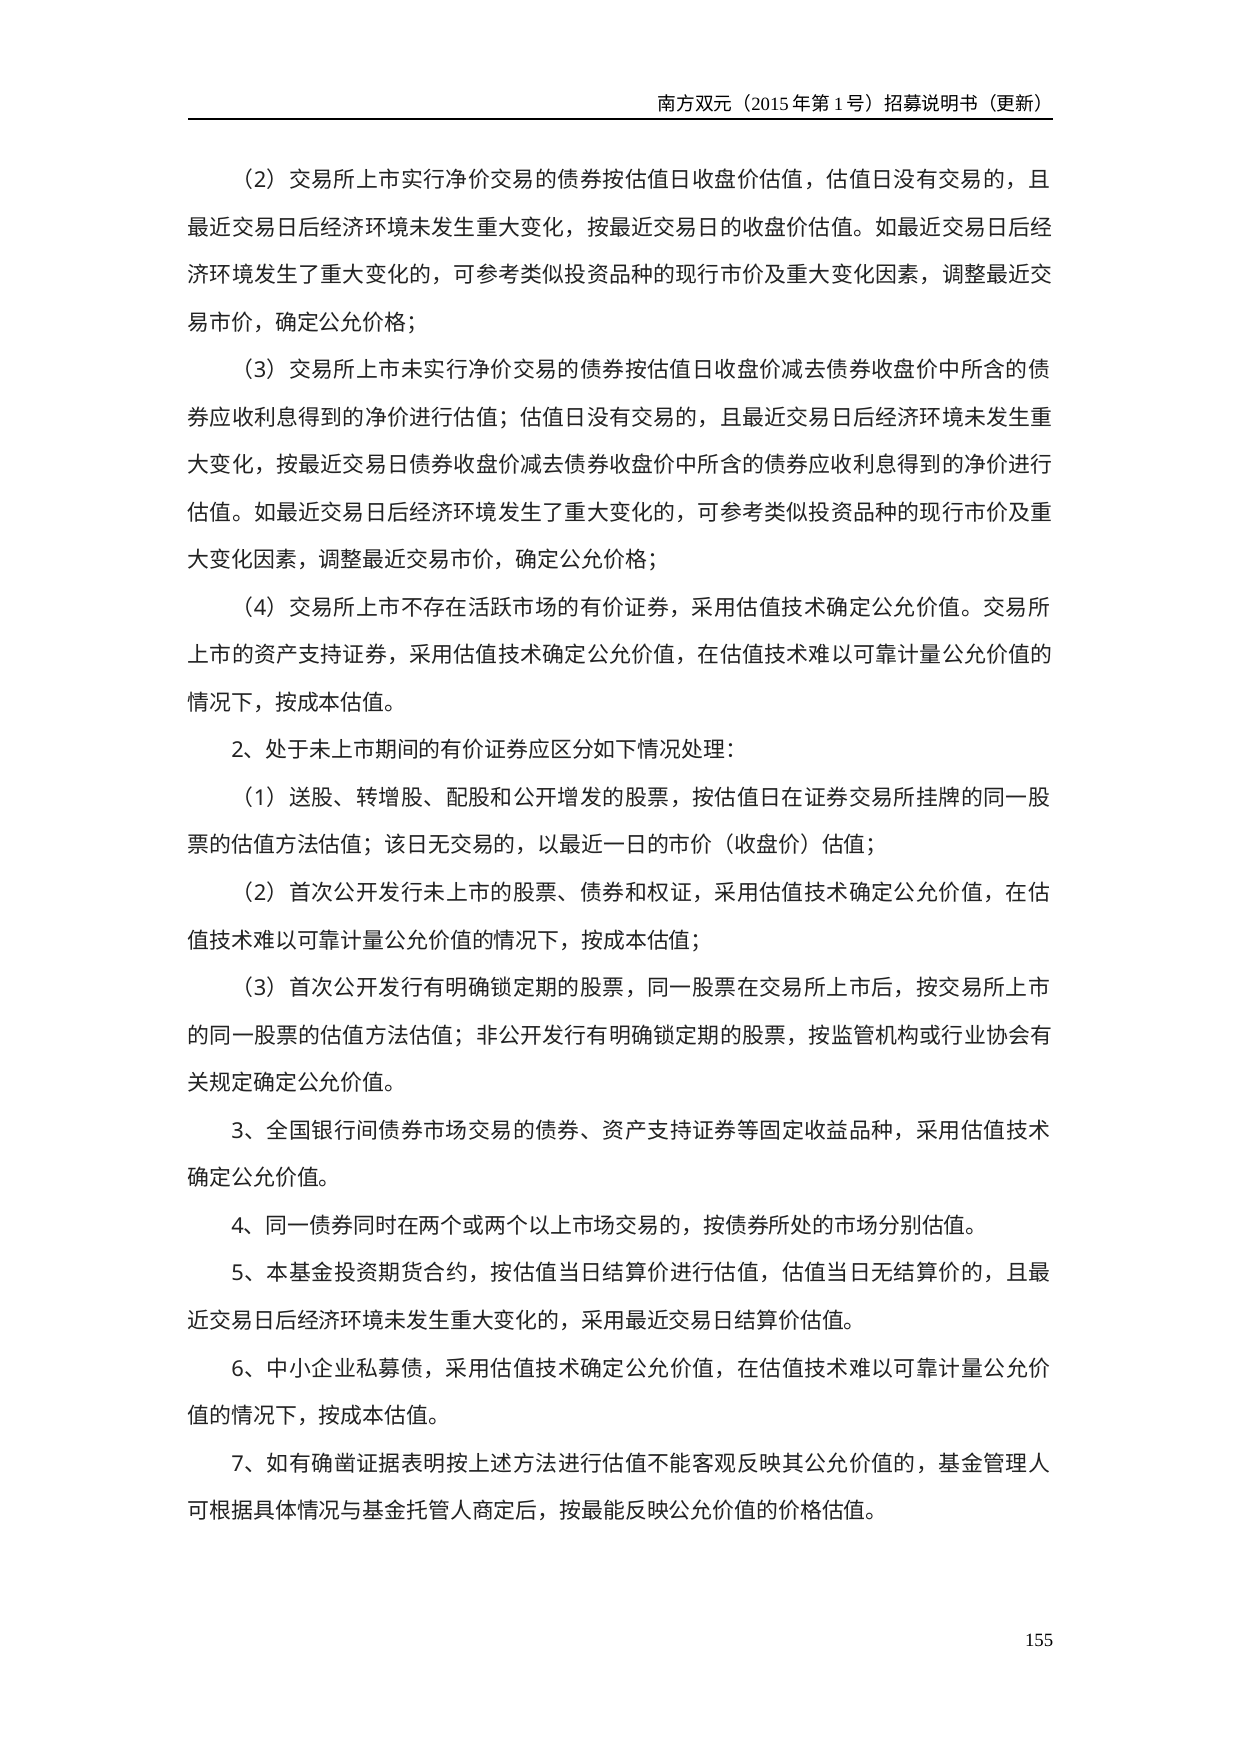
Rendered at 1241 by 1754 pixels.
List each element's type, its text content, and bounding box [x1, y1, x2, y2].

text 6、中小企业私募债，采用估值技术确定公允价值，在估值技术难以可靠计量公允价值的情况下，按成本估值。 [187, 1351, 1053, 1430]
text （4）交易所上市不存在活跃市场的有价证券，采用估值技术确定公允价值。交易所上市的资产支持证券，采用估值技术确定公允价值，在估值技术难以可靠计量公允价值的情况下，按成本估值。 [187, 590, 1053, 716]
text （2）交易所上市实行净价交易的债券按估值日收盘价估值，估值日没有交易的，且最近交易日后经济环境未发生重大变化，按最近交易日的收盘价估值。如最近交易日后经济环境发生了重大变化的，可参考类似投资品种的现行市价及重大变化因素，调整最近交易市价，确定公允价格； [187, 162, 1053, 336]
text 3、全国银行间债券市场交易的债券、资产支持证券等固定收益品种，采用估值技术确定公允价值。 [187, 1113, 1053, 1192]
text 2、处于未上市期间的有价证券应区分如下情况处理： [187, 732, 1053, 764]
text 4、同一债券同时在两个或两个以上市场交易的，按债券所处的市场分别估值。 [187, 1208, 1053, 1239]
text （3）首次公开发行有明确锁定期的股票，同一股票在交易所上市后，按交易所上市的同一股票的估值方法估值；非公开发行有明确锁定期的股票，按监管机构或行业协会有关规定确定公允价值。 [187, 970, 1053, 1097]
text 7、如有确凿证据表明按上述方法进行估值不能客观反映其公允价值的，基金管理人可根据具体情况与基金托管人商定后，按最能反映公允价值的价格估值。 [187, 1446, 1053, 1525]
text 5、本基金投资期货合约，按估值当日结算价进行估值，估值当日无结算价的，且最近交易日后经济环境未发生重大变化的，采用最近交易日结算价估值。 [187, 1255, 1053, 1335]
text （3）交易所上市未实行净价交易的债券按估值日收盘价减去债券收盘价中所含的债券应收利息得到的净价进行估值；估值日没有交易的，且最近交易日后经济环境未发生重大变化，按最近交易日债券收盘价减去债券收盘价中所含的债券应收利息得到的净价进行估值。如最近交易日后经济环境发生了重大变化的，可参考类似投资品种的现行市价及重大变化因素，调整最近交易市价，确定公允价格； [187, 352, 1053, 574]
text （2）首次公开发行未上市的股票、债券和权证，采用估值技术确定公允价值，在估值技术难以可靠计量公允价值的情况下，按成本估值； [187, 875, 1053, 954]
text （1）送股、转增股、配股和公开增发的股票，按估值日在证券交易所挂牌的同一股票的估值方法估值；该日无交易的，以最近一日的市价（收盘价）估值； [187, 780, 1053, 859]
